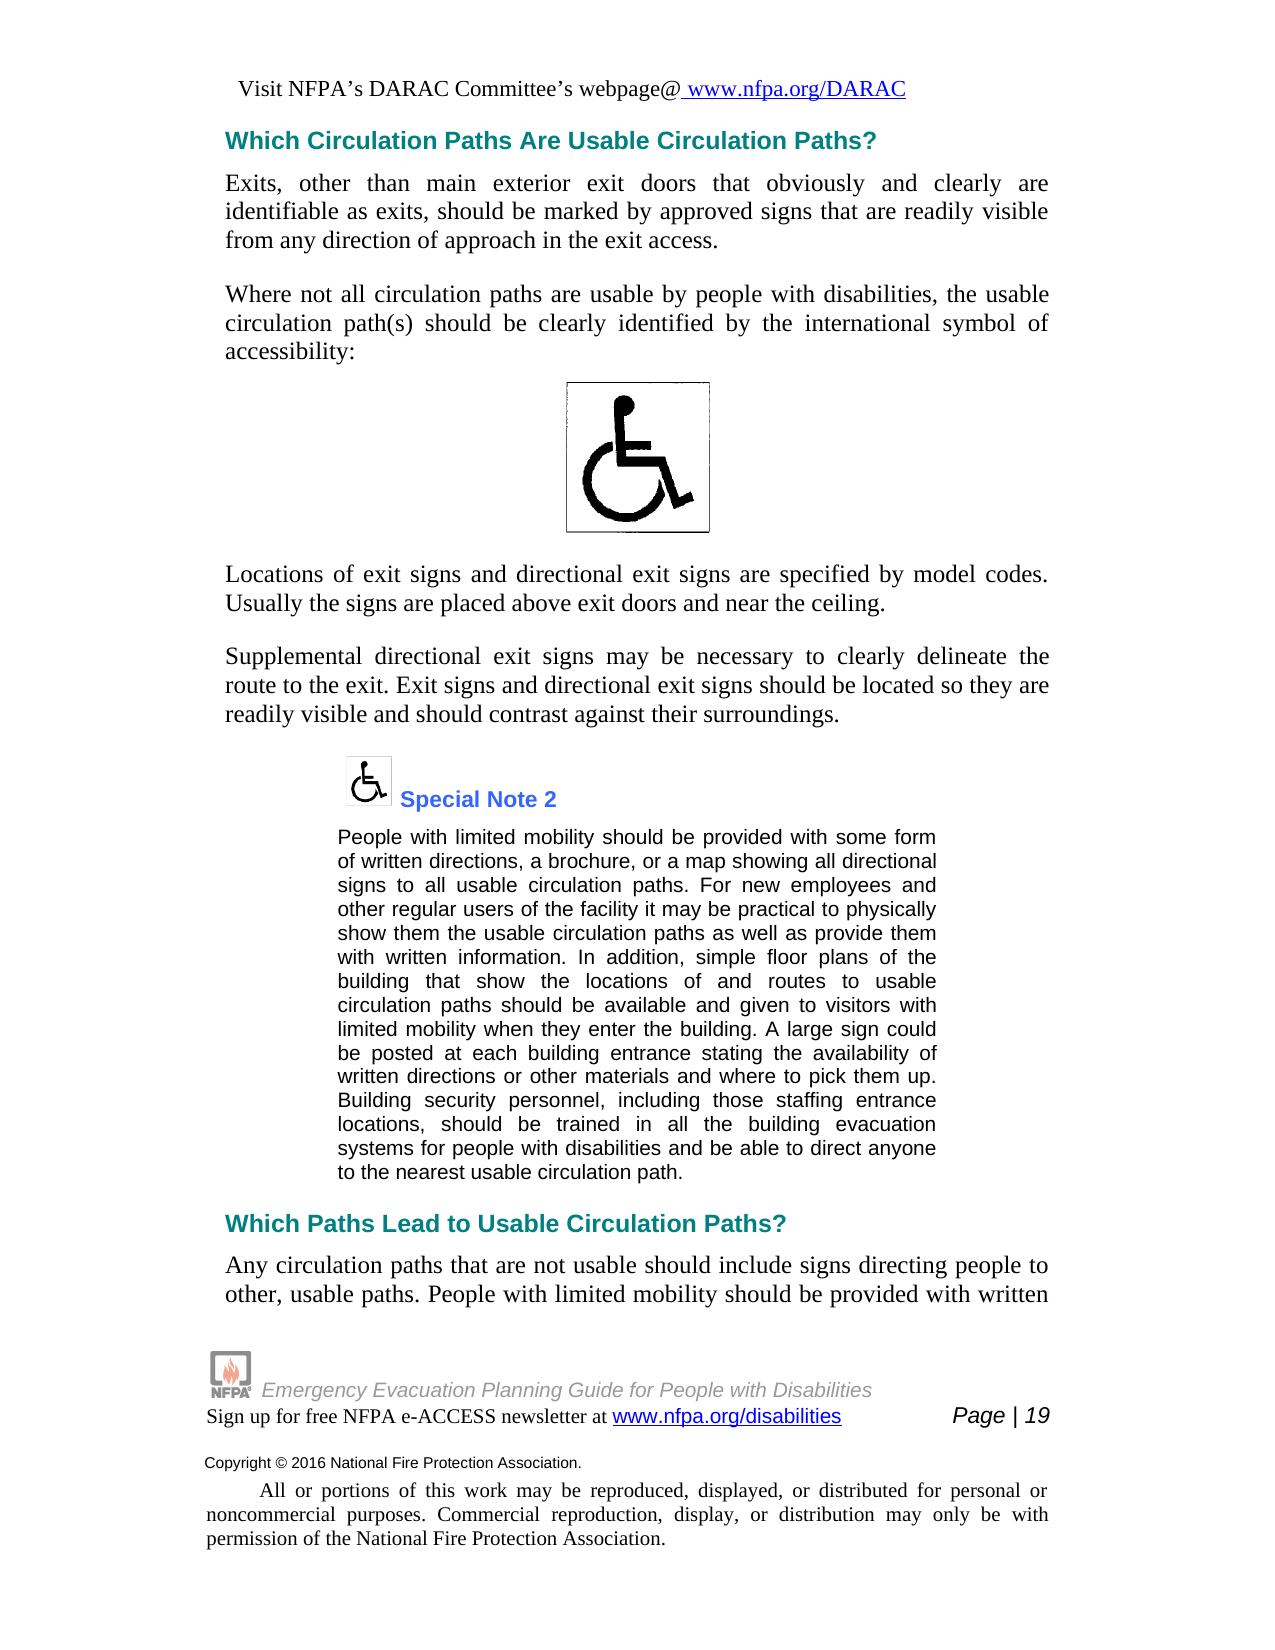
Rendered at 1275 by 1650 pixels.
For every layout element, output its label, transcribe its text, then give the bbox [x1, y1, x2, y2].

picture [210, 1351, 252, 1398]
text Which Circulation Paths Are Usable Circulation Paths? [225, 126, 1050, 155]
picture [561, 377, 714, 534]
text Exits, other than main exterior exit doors that obviously and clearly are identifiable as exits, should be marked by approved signs that are readily visible from any direction of approach in the exit access. [225, 168, 1050, 254]
text Supplemental directional exit signs may be necessary to clearly delineate the route to the exit. Exit signs and directional exit signs should be located so they are readily visible and should contrast against their surroundings. [225, 641, 1050, 728]
text People with limited mobility should be provided with some form of written directions, a brochure, or a map showing all directional signs to all usable circulation paths. For new employees and other regular users of the facility it may be practical to physically show them the usable circulation paths as well as provide them with written information. In addition, simple floor plans of the building that show the locations of and routes to usable circulation paths should be available and given to visitors with limited mobility when they enter the building. A large sign could be posted at each building entrance stating the availability of written directions or other materials and where to pick them up. Building security personnel, including those staffing entrance locations, should be trained in all the building evacuation systems for people with disabilities and be able to direct anyone to the nearest usable circulation path. [337, 825, 937, 1184]
picture [337, 752, 400, 808]
text Which Paths Lead to Usable Circulation Paths? [225, 1209, 1050, 1238]
text Where not all circulation paths are usable by people with disabilities, the usable circulation path(s) should be clearly identified by the international symbol of accessibility: [225, 279, 1050, 365]
text Special Note 2 [337, 753, 937, 812]
text Locations of exit signs and directional exit signs are specified by model codes. Usually the signs are placed above exit doors and near the ceiling. [225, 559, 1050, 616]
